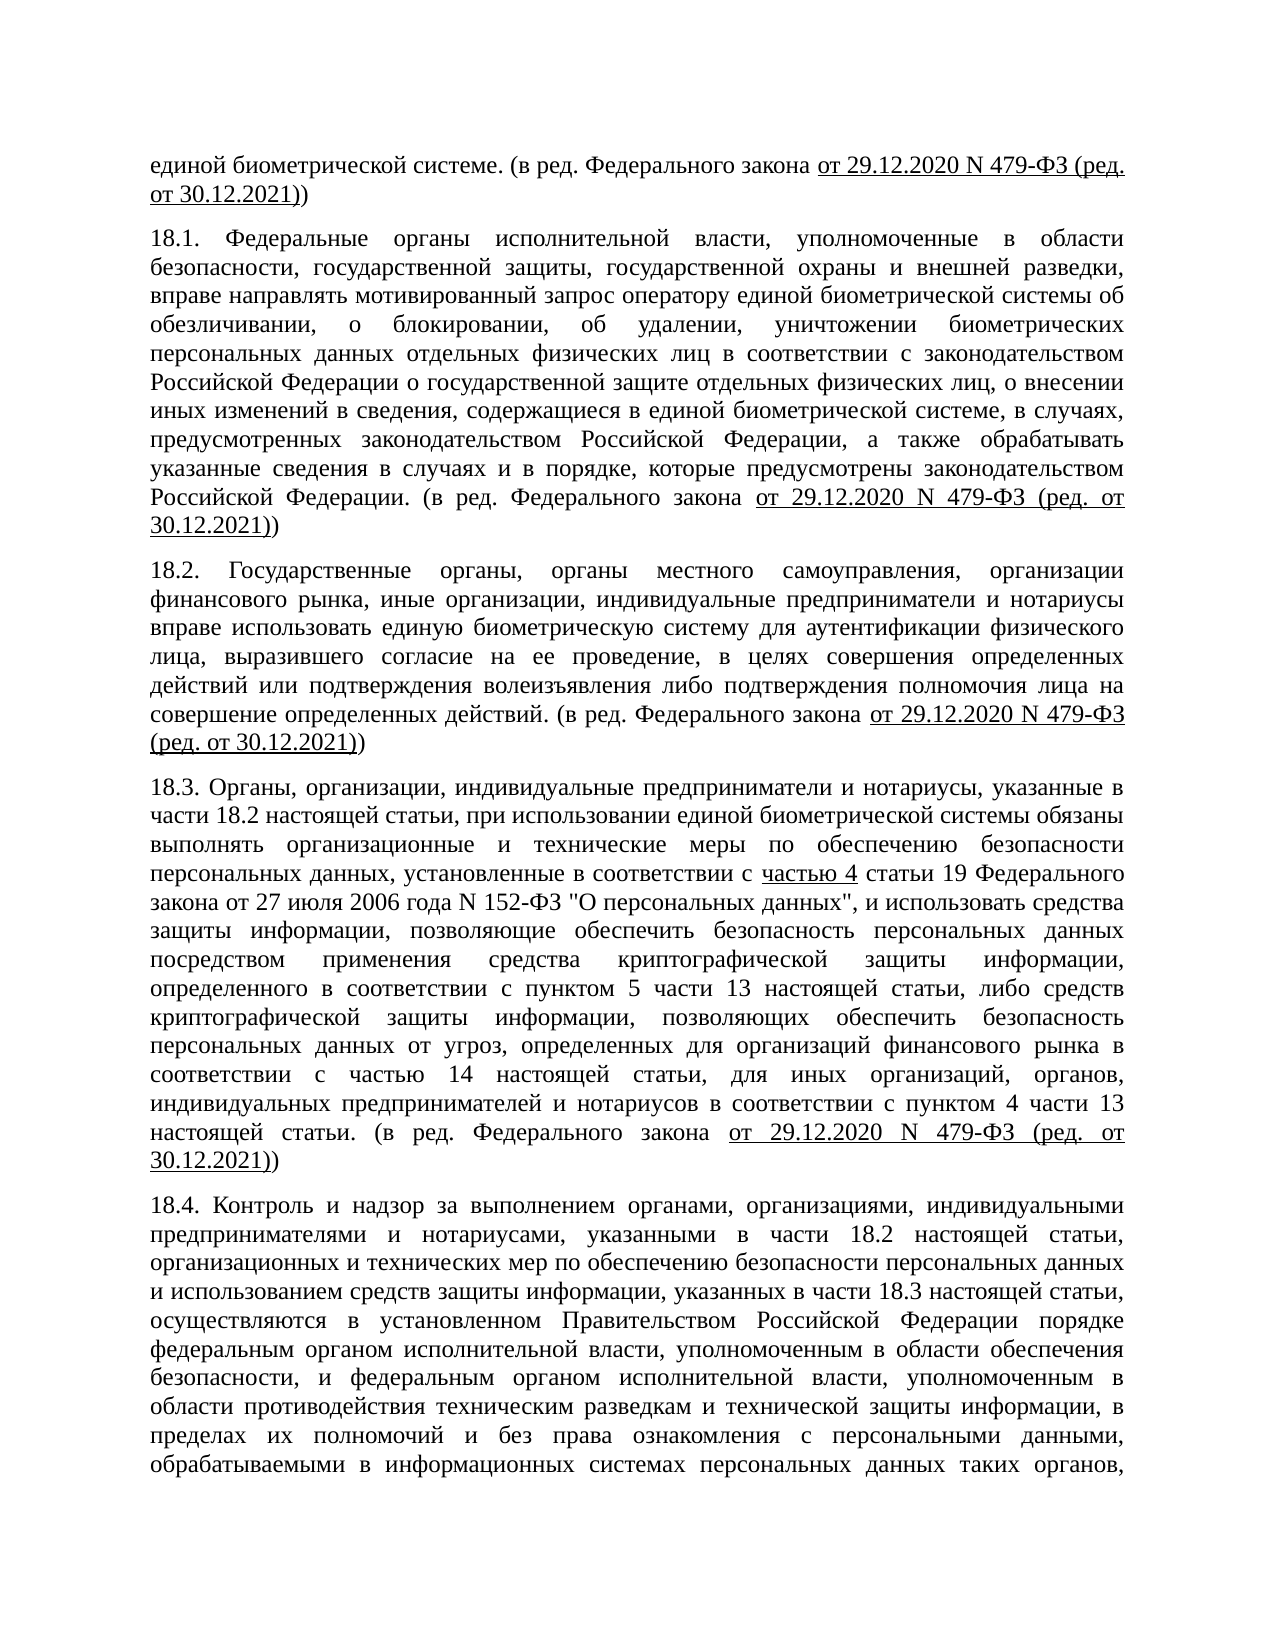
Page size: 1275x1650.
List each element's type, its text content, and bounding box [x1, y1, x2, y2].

text 18.2. Государственные органы, органы местного самоуправления, организации финансового рынка, иные организации, индивидуальные предприниматели и нотариусы вправе использовать единую биометрическую систему для аутентификации физического лица, выразившего согласие на ее проведение, в целях совершения определенных действий или подтверждения волеизъявления либо подтверждения полномочия лица на совершение определенных действий. (в ред. Федерального закона от 29.12.2020 N 479-ФЗ (ред. от 30.12.2021)) [150, 555, 1125, 756]
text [150, 150, 1125, 207]
text 18.3. Органы, организации, индивидуальные предприниматели и нотариусы, указанные в части 18.2 настоящей статьи, при использовании единой биометрической системы обязаны выполнять организационные и технические меры по обеспечению безопасности персональных данных, установленные в соответствии с частью 4 статьи 19 Федерального закона от 27 июля 2006 года N 152-ФЗ "О персональных данных", и использовать средства защиты информации, позволяющие обеспечить безопасность персональных данных посредством применения средства криптографической защиты информации, определенного в соответствии с пунктом 5 части 13 настоящей статьи, либо средств криптографической защиты информации, позволяющих обеспечить безопасность персональных данных от угроз, определенных для организаций финансового рынка в соответствии с частью 14 настоящей статьи, для иных организаций, органов, индивидуальных предпринимателей и нотариусов в соответствии с пунктом 4 части 13 настоящей статьи. (в ред. Федерального закона от 29.12.2020 N 479-ФЗ (ред. от 30.12.2021)) [150, 772, 1125, 1174]
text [150, 1190, 1125, 1477]
text 18.1. Федеральные органы исполнительной власти, уполномоченные в области безопасности, государственной защиты, государственной охраны и внешней разведки, вправе направлять мотивированный запрос оператору единой биометрической системы об обезличивании, о блокировании, об удалении, уничтожении биометрических персональных данных отдельных физических лиц в соответствии с законодательством Российской Федерации о государственной защите отдельных физических лиц, о внесении иных изменений в сведения, содержащиеся в единой биометрической системе, в случаях, предусмотренных законодательством Российской Федерации, а также обрабатывать указанные сведения в случаях и в порядке, которые предусмотрены законодательством Российской Федерации. (в ред. Федерального закона от 29.12.2020 N 479-ФЗ (ред. от 30.12.2021)) [150, 223, 1125, 539]
